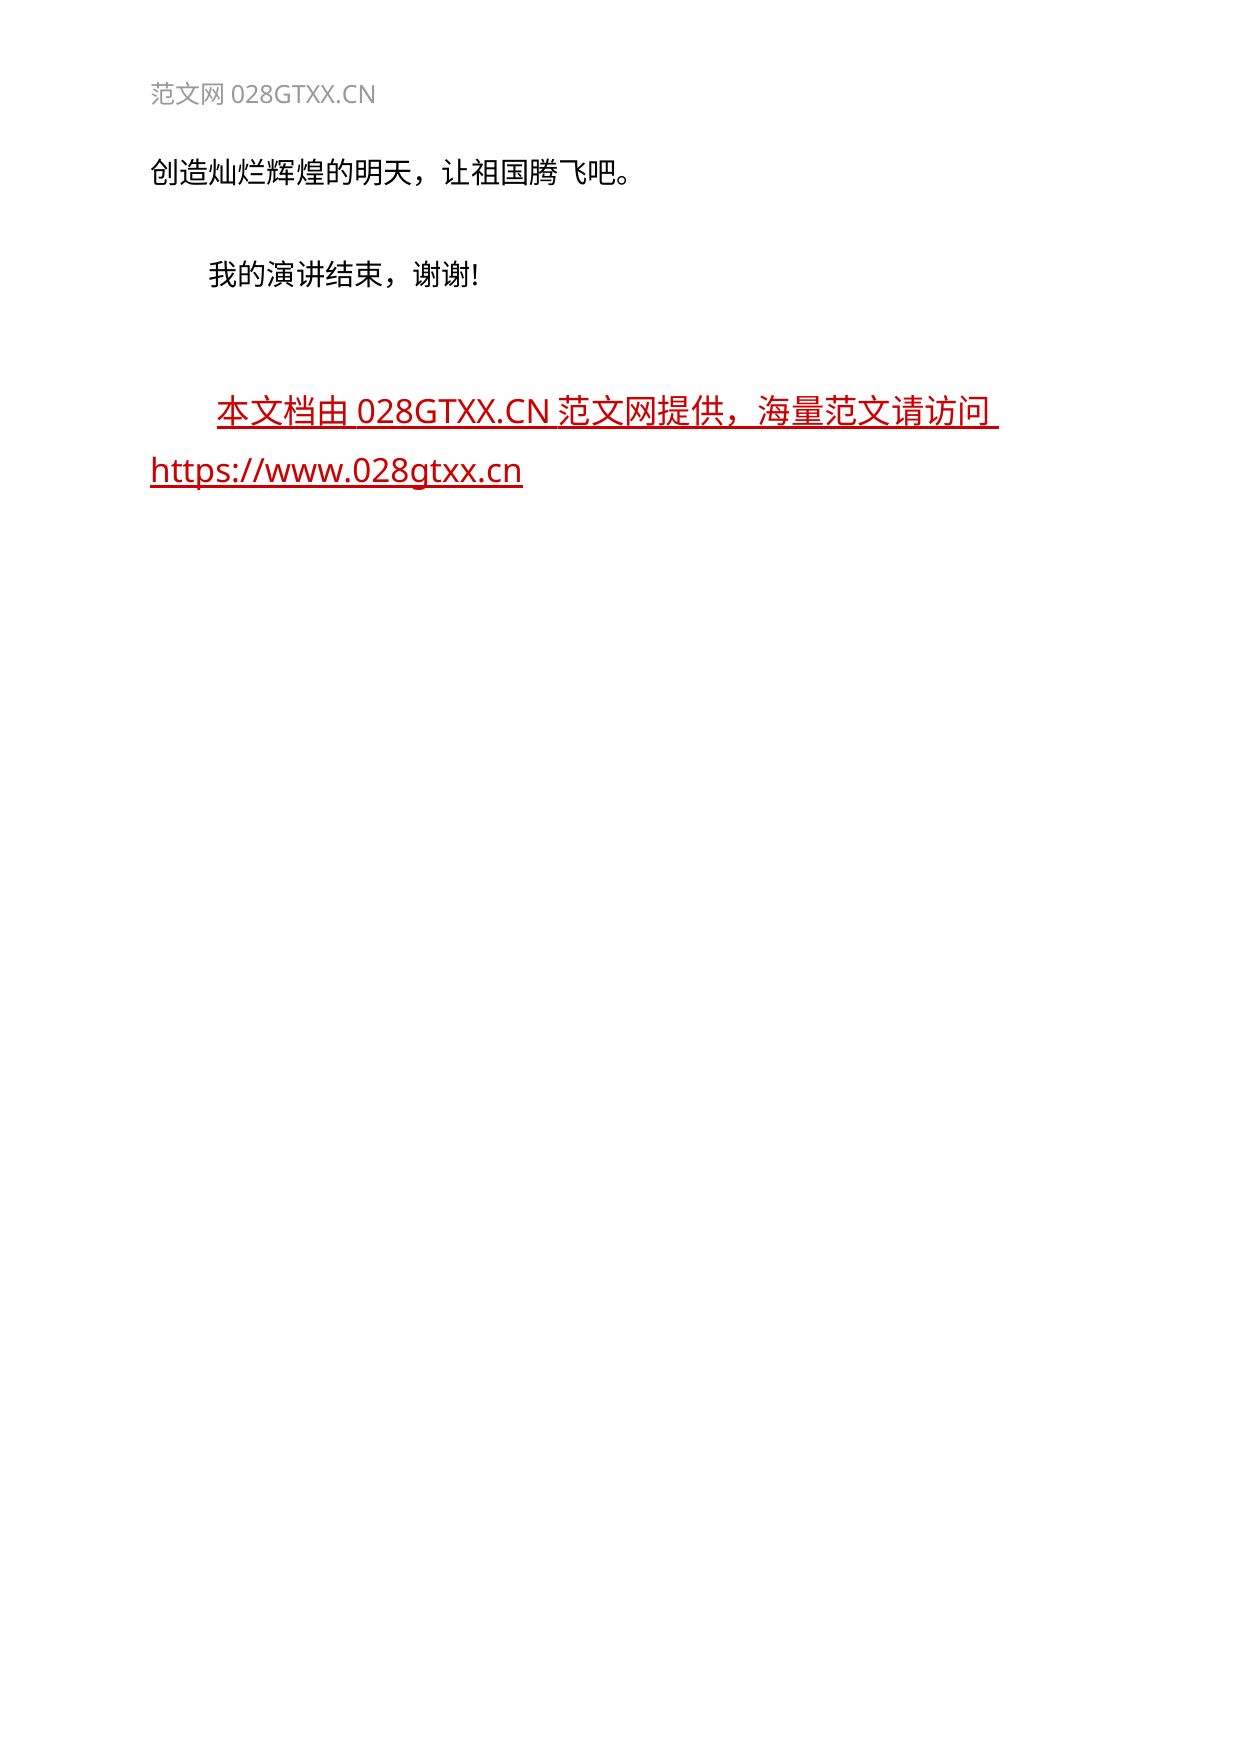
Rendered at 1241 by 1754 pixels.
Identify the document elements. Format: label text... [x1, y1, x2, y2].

text 本文档由028GTXX.CN范文网提供，海量范文请访问 https://www.028gtxx.cn [150, 385, 1090, 492]
text 我的演讲结束，谢谢! [150, 252, 1090, 294]
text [150, 150, 1090, 192]
